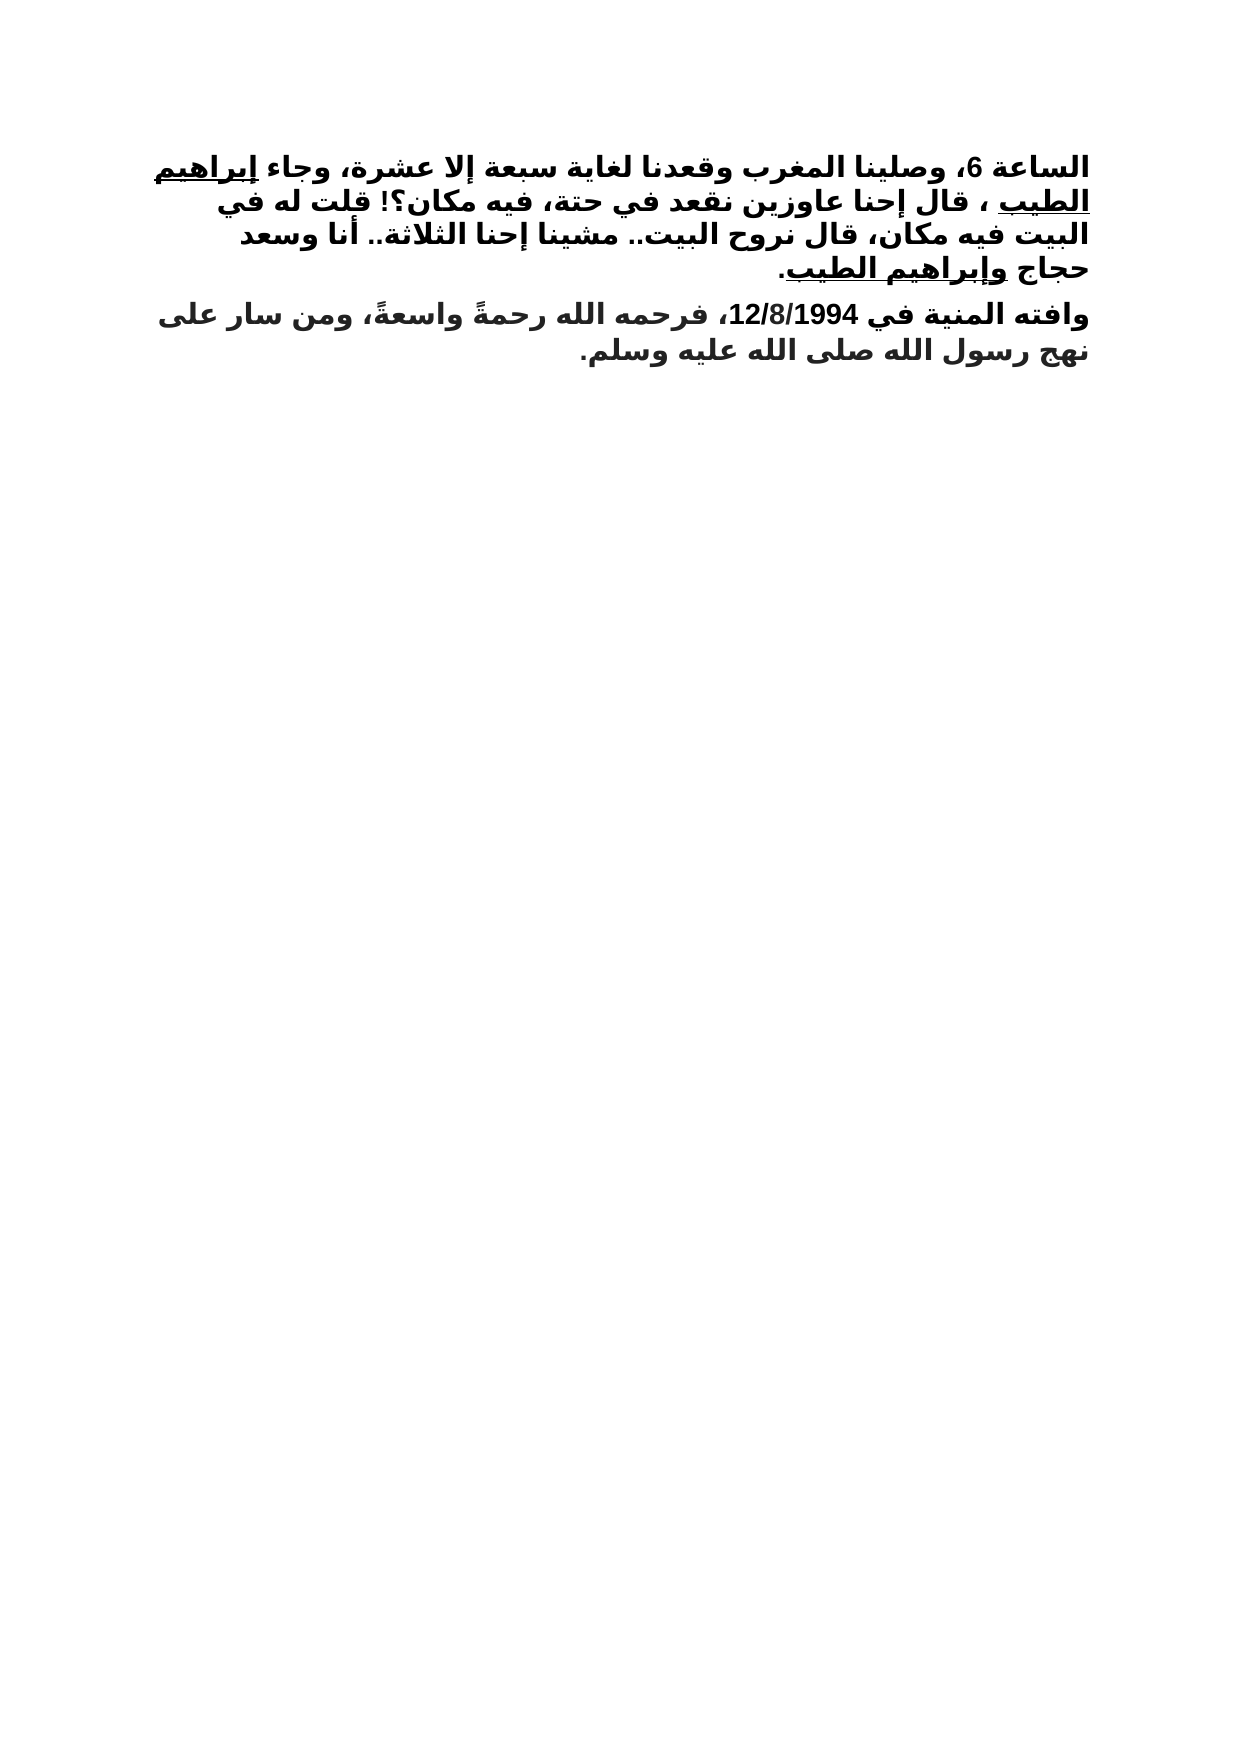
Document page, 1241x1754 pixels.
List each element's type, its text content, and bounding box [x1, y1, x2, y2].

text وافته المنية في 12/8/1994، فرحمه الله رحمةً واسعةً، ومن سار على نهج رسول الله صلى الله عليه وسلم. [150, 297, 1090, 366]
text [150, 150, 1090, 284]
